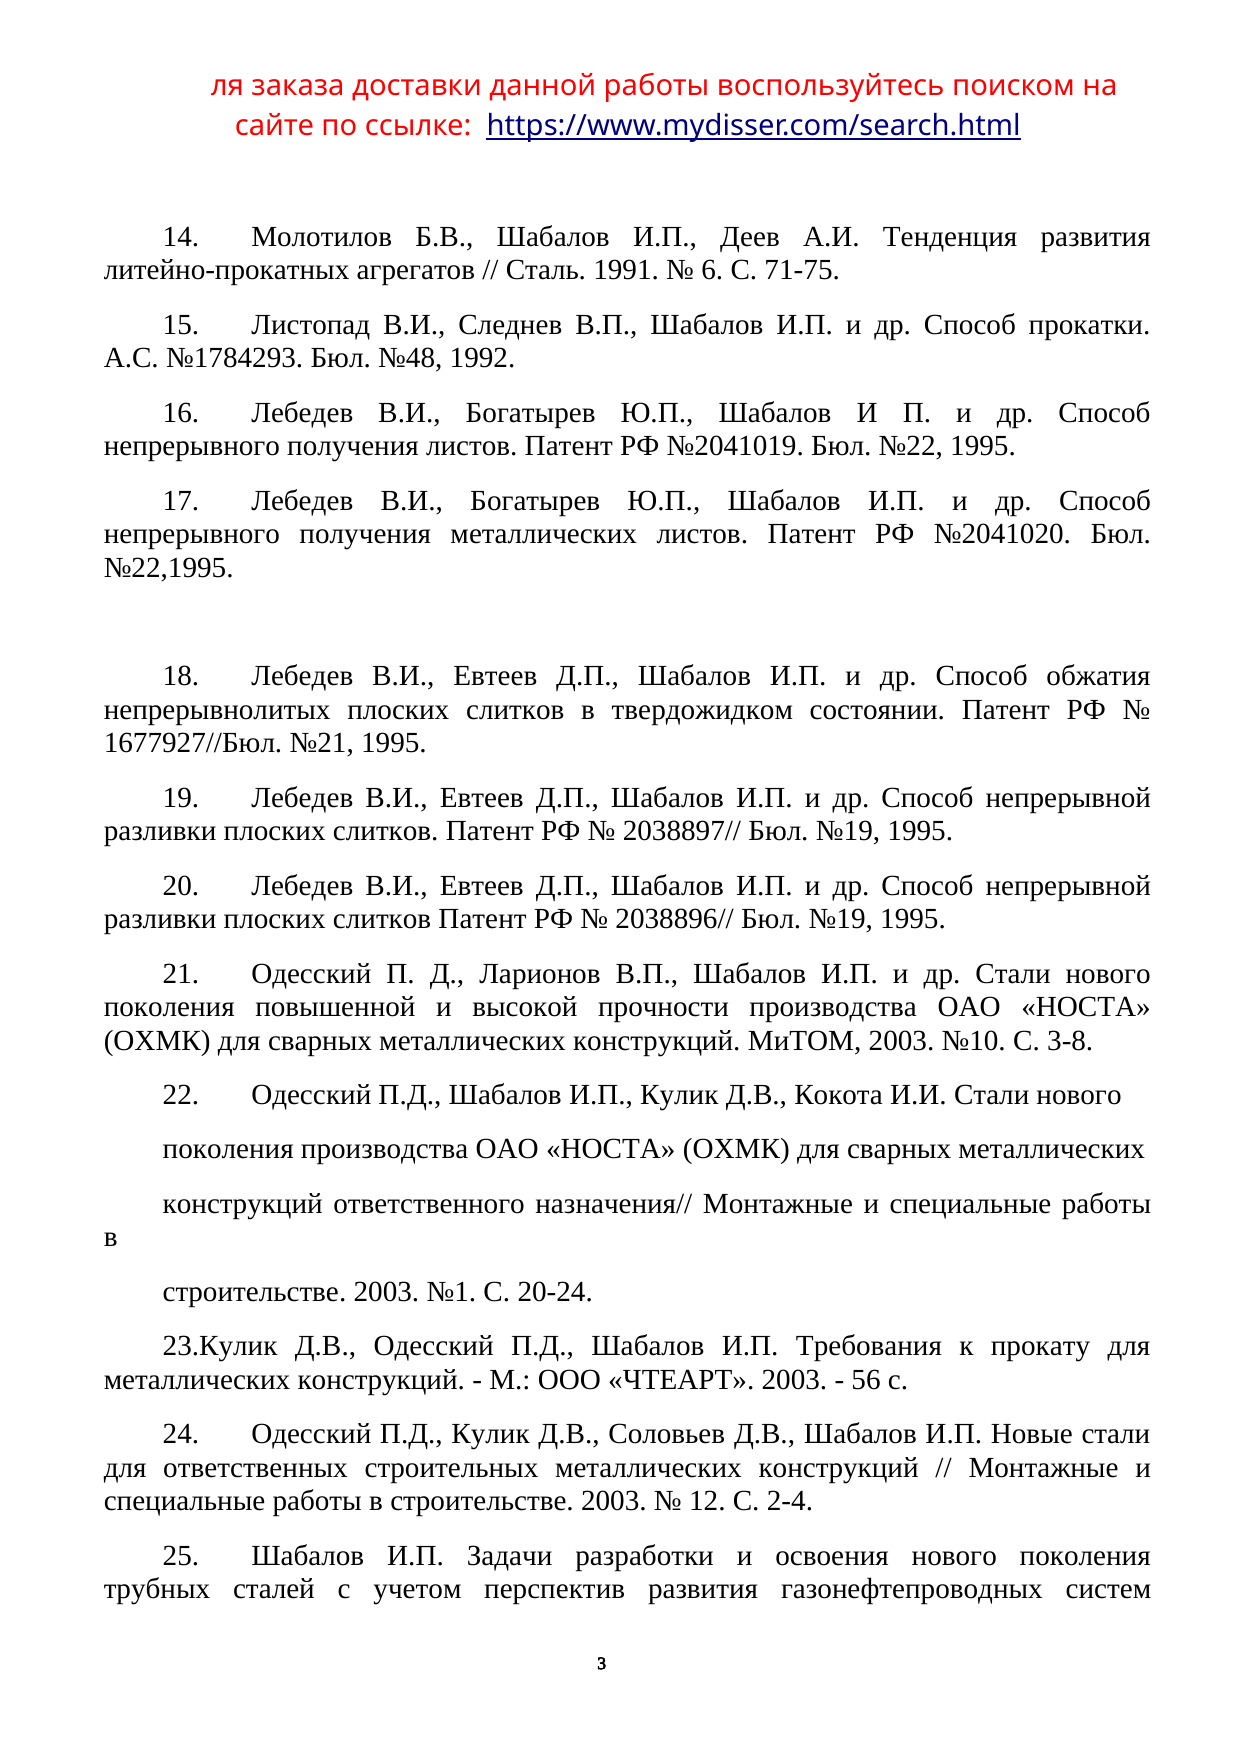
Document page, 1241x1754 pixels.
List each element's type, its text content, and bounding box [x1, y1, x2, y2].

text 15. Листопад В.И., Следнев В.П., Шабалов И.П. и др. Способ прокатки. А.С. №1784293. Бюл. №48, 1992. [103, 307, 1152, 374]
text 18. Лебедев В.И., Евтеев Д.П., Шабалов И.П. и др. Способ обжатия непрерывнолитых плоских слитков в твердожидком состоянии. Патент РФ № 1677927//Бюл. №21, 1995. [103, 658, 1152, 759]
text 23.Кулик Д.В., Одесский П.Д., Шабалов И.П. Требования к прокату для металлических конструкций. - М.: ООО «ЧТЕАРТ». 2003. - 56 с. [103, 1328, 1152, 1395]
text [103, 1538, 1152, 1605]
text конструкций ответственного назначения// Монтажные и специальные работы в [103, 1186, 1152, 1253]
text 14. Молотилов Б.В., Шабалов И.П., Деев А.И. Тенденция развития литейно-прокатных агрегатов // Сталь. 1991. № 6. С. 71-75. [103, 219, 1152, 286]
text 19. Лебедев В.И., Евтеев Д.П., Шабалов И.П. и др. Способ непрерывной разливки плоских слитков. Патент РФ № 2038897// Бюл. №19, 1995. [103, 780, 1152, 847]
text 21. Одесский П. Д., Ларионов В.П., Шабалов И.П. и др. Стали нового поколения повышенной и высокой прочности производства ОАО «НОСТА» (ОХМК) для сварных металлических конструкций. МиТОМ, 2003. №10. С. 3-8. [103, 956, 1152, 1056]
text строительстве. 2003. №1. С. 20-24. [103, 1274, 1152, 1307]
text 24. Одесский П.Д., Кулик Д.В., Соловьев Д.В., Шабалов И.П. Новые стали для ответственных строительных металлических конструкций // Монтажные и специальные работы в строительстве. 2003. № 12. С. 2-4. [103, 1416, 1152, 1517]
text 17. Лебедев В.И., Богатырев Ю.П., Шабалов И.П. и др. Способ непрерывного получения металлических листов. Патент РФ №2041020. Бюл. №22,1995. [103, 483, 1152, 583]
text 20. Лебедев В.И., Евтеев Д.П., Шабалов И.П. и др. Способ непрерывной разливки плоских слитков Патент РФ № 2038896// Бюл. №19, 1995. [103, 868, 1152, 935]
text 16. Лебедев В.И., Богатырев Ю.П., Шабалов И П. и др. Способ непрерывного получения листов. Патент РФ №2041019. Бюл. №22, 1995. [103, 395, 1152, 462]
text поколения производства ОАО «НОСТА» (ОХМК) для сварных металлических [103, 1132, 1152, 1165]
text 22. Одесский П.Д., Шабалов И.П., Кулик Д.В., Кокота И.И. Стали нового [103, 1077, 1152, 1111]
